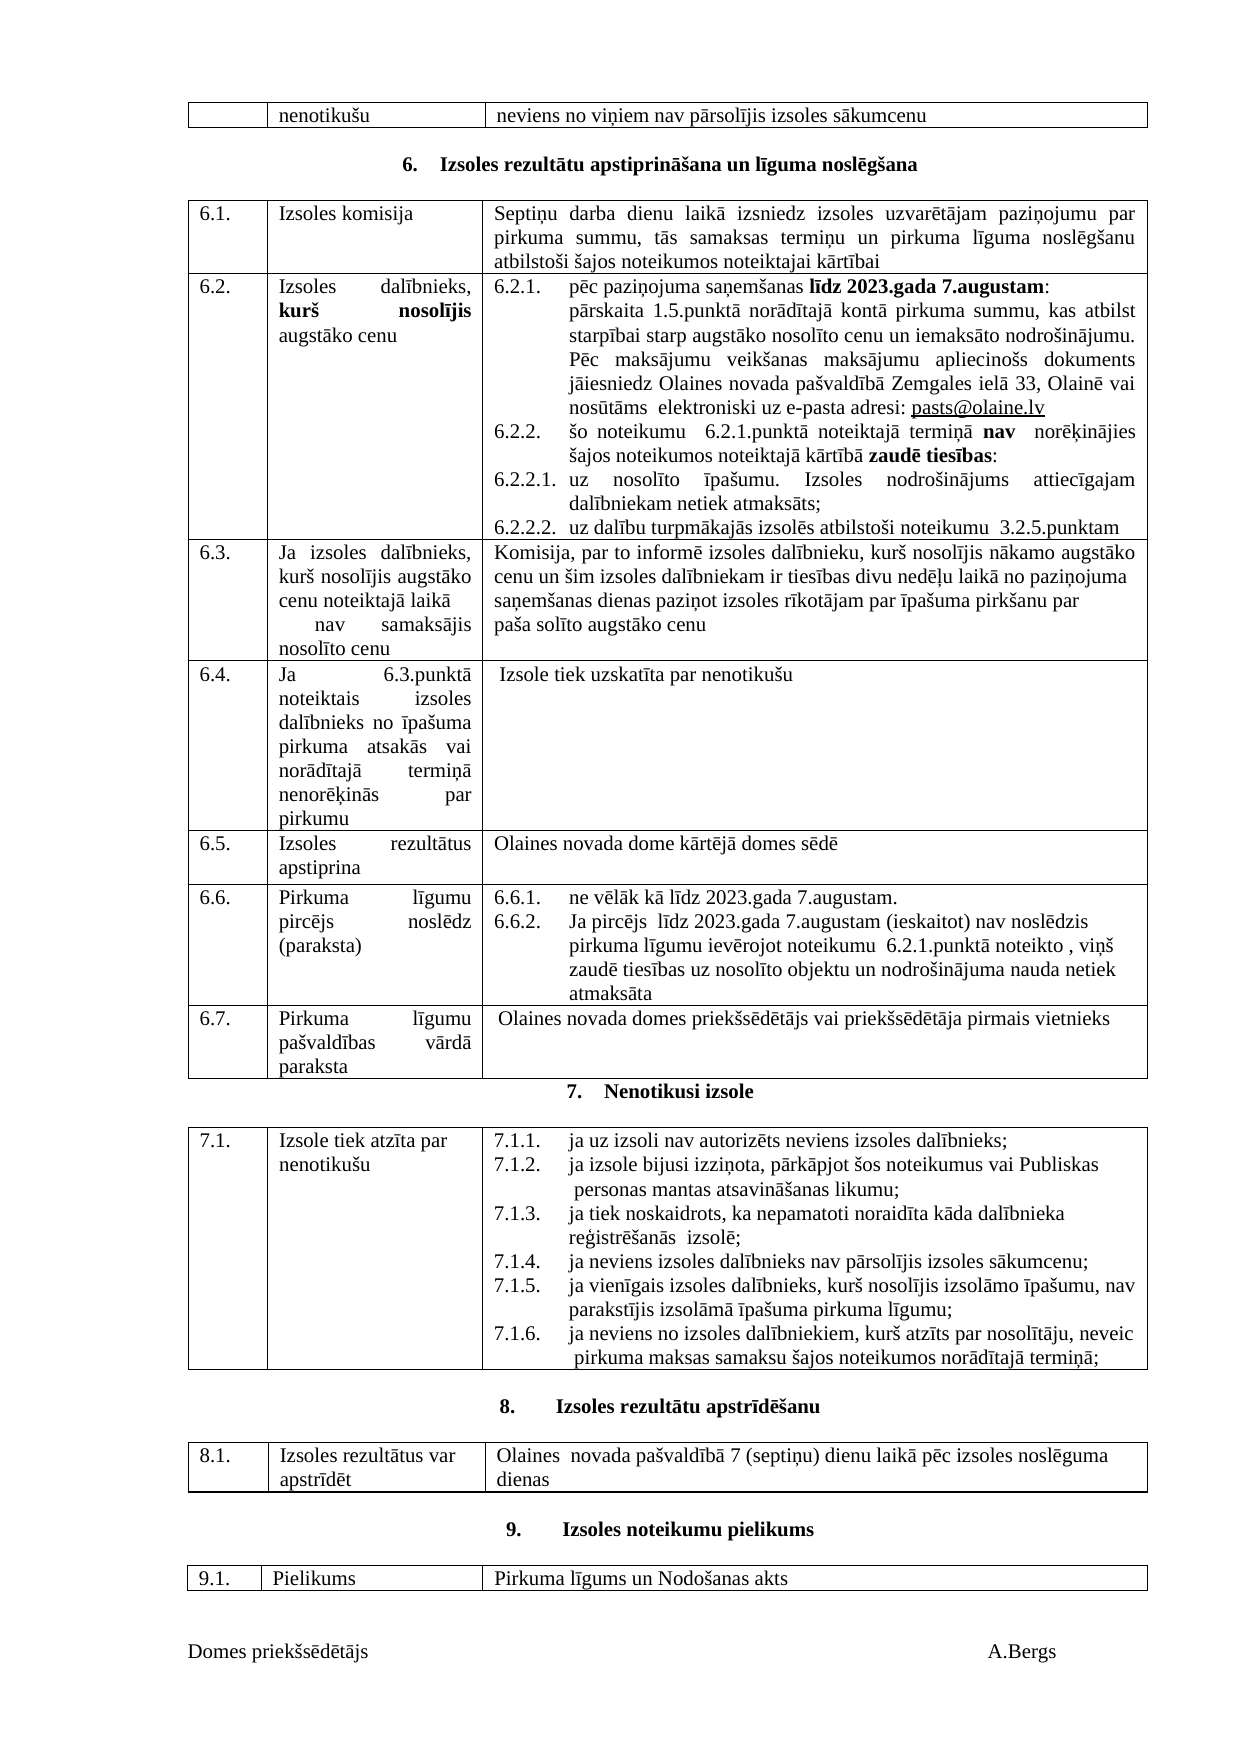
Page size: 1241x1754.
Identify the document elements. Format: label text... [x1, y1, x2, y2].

table_header Pirkuma līgums un Nodošanas akts [483, 1566, 1147, 1590]
table_cell Izsole tiek uzskatīta par nenotikušu [483, 661, 1147, 830]
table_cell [268, 103, 485, 127]
table_cell [189, 540, 267, 660]
table_header 6.1. [189, 201, 267, 273]
table_cell [189, 831, 267, 883]
list Izsoles rezultātu apstrīdēšanu [187, 1394, 1132, 1418]
table_cell Komisija, par to informē izsoles dalībnieku, kurš nosolījis nākamo augstāko cenu un šim izsoles dalībniekam ir tiesības divu nedēļu laikā no paziņojuma saņemšanas dienas paziņot izsoles rīkotājam par īpašuma pirkšanu par paša solīto augstāko cenu [483, 540, 1147, 660]
table_cell Izsoles dalībnieks, kurš nosolījis augstāko cenu [268, 274, 482, 539]
table_cell pēc paziņojuma saņemšanas līdz 2023.gada 7.augustam: pārskaita 1.5.punktā norādītajā kontā pirkuma summu, kas atbilst starpībai starp augstāko nosolīto cenu un iemaksāto nodrošinājumu. Pēc maksājumu veikšanas maksājumu apliecinošs dokuments jāiesniedz Olaines novada pašvaldībā Zemgales ielā 33, Olainē vai nosūtāms elektroniski uz e-pasta adresi: pasts@olaine.lv šo noteikumu 6.2.1.punktā noteiktajā termiņā nav norēķinājies šajos noteikumos noteiktajā kārtībā zaudē tiesības: uz nosolīto īpašumu. Izsoles nodrošinājums attiecīgajam dalībniekam netiek atmaksāts; uz dalību turpmākajās izsolēs atbilstoši noteikumu 3.2.5.punktam [483, 274, 1147, 539]
table_cell Ja 6.3.punktā noteiktais izsoles dalībnieks no īpašuma pirkuma atsakās vai norādītajā termiņā nenorēķinās par pirkumu [268, 661, 482, 830]
table_cell Izsoles rezultātus apstiprina [268, 831, 482, 883]
table_header Izsoles rezultātus var apstrīdēt [269, 1443, 485, 1491]
table_header Pielikums [262, 1566, 482, 1590]
list Nenotikusi izsole [187, 1079, 1132, 1103]
list Izsoles noteikumu pielikums [187, 1516, 1132, 1541]
table_header 9.1. [188, 1566, 261, 1590]
table_cell Olaines novada dome kārtējā domes sēdē [483, 831, 1147, 883]
table_cell [189, 103, 267, 127]
table_cell Pirkuma līgumu pircējs noslēdz (paraksta) [268, 885, 482, 1005]
table_cell [189, 1006, 267, 1078]
table_header Septiņu darba dienu laikā izsniedz izsoles uzvarētājam paziņojumu par pirkuma summu, tās samaksas termiņu un pirkuma līguma noslēgšanu atbilstoši šajos noteikumos noteiktajai kārtībai [483, 201, 1147, 273]
table_cell ne vēlāk kā līdz 2023.gada 7.augustam. Ja pircējs līdz 2023.gada 7.augustam (ieskaitot) nav noslēdzis pirkuma līgumu ievērojot noteikumu 6.2.1.punktā noteikto , viņš zaudē tiesības uz nosolīto objektu un nodrošinājuma nauda netiek atmaksāta [483, 885, 1147, 1005]
table_cell Ja izsoles dalībnieks, kurš nosolījis augstāko cenu noteiktajā laikā nav samaksājis nosolīto cenu [268, 540, 482, 660]
table_cell Pirkuma līgumu pašvaldības vārdā paraksta [268, 1006, 482, 1078]
table_cell [189, 885, 267, 1005]
table_header ja uz izsoli nav autorizēts neviens izsoles dalībnieks; ja izsole bijusi izziņota, pārkāpjot šos noteikumus vai Publiskas personas mantas atsavināšanas likumu; ja tiek noskaidrots, ka nepamatoti noraidīta kāda dalībnieka reģistrēšanās izsolē; ja neviens izsoles dalībnieks nav pārsolījis izsoles sākumcenu; ja vienīgais izsoles dalībnieks, kurš nosolījis izsolāmo īpašumu, nav parakstījis izsolāmā īpašuma pirkuma līgumu; ja neviens no izsoles dalībniekiem, kurš atzīts par nosolītāju, neveic pirkuma maksas samaksu šajos noteikumos norādītajā termiņā; [483, 1128, 1147, 1369]
list Izsoles rezultātu apstiprināšana un līguma noslēgšana [187, 152, 1132, 176]
table_header 8.1. [189, 1443, 268, 1491]
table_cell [486, 103, 1147, 127]
table_header Izsoles komisija [268, 201, 482, 273]
text Domes priekšsēdētājs A.Bergs [187, 1639, 1132, 1663]
table_header 7.1. [189, 1128, 267, 1369]
table_header Izsole tiek atzīta par nenotikušu [268, 1128, 482, 1369]
table_cell [189, 661, 267, 830]
table_header Olaines novada pašvaldībā 7 (septiņu) dienu laikā pēc izsoles noslēguma dienas [486, 1443, 1147, 1491]
table_cell Olaines novada domes priekšsēdētājs vai priekšsēdētāja pirmais vietnieks [483, 1006, 1147, 1078]
table_cell [189, 274, 267, 539]
